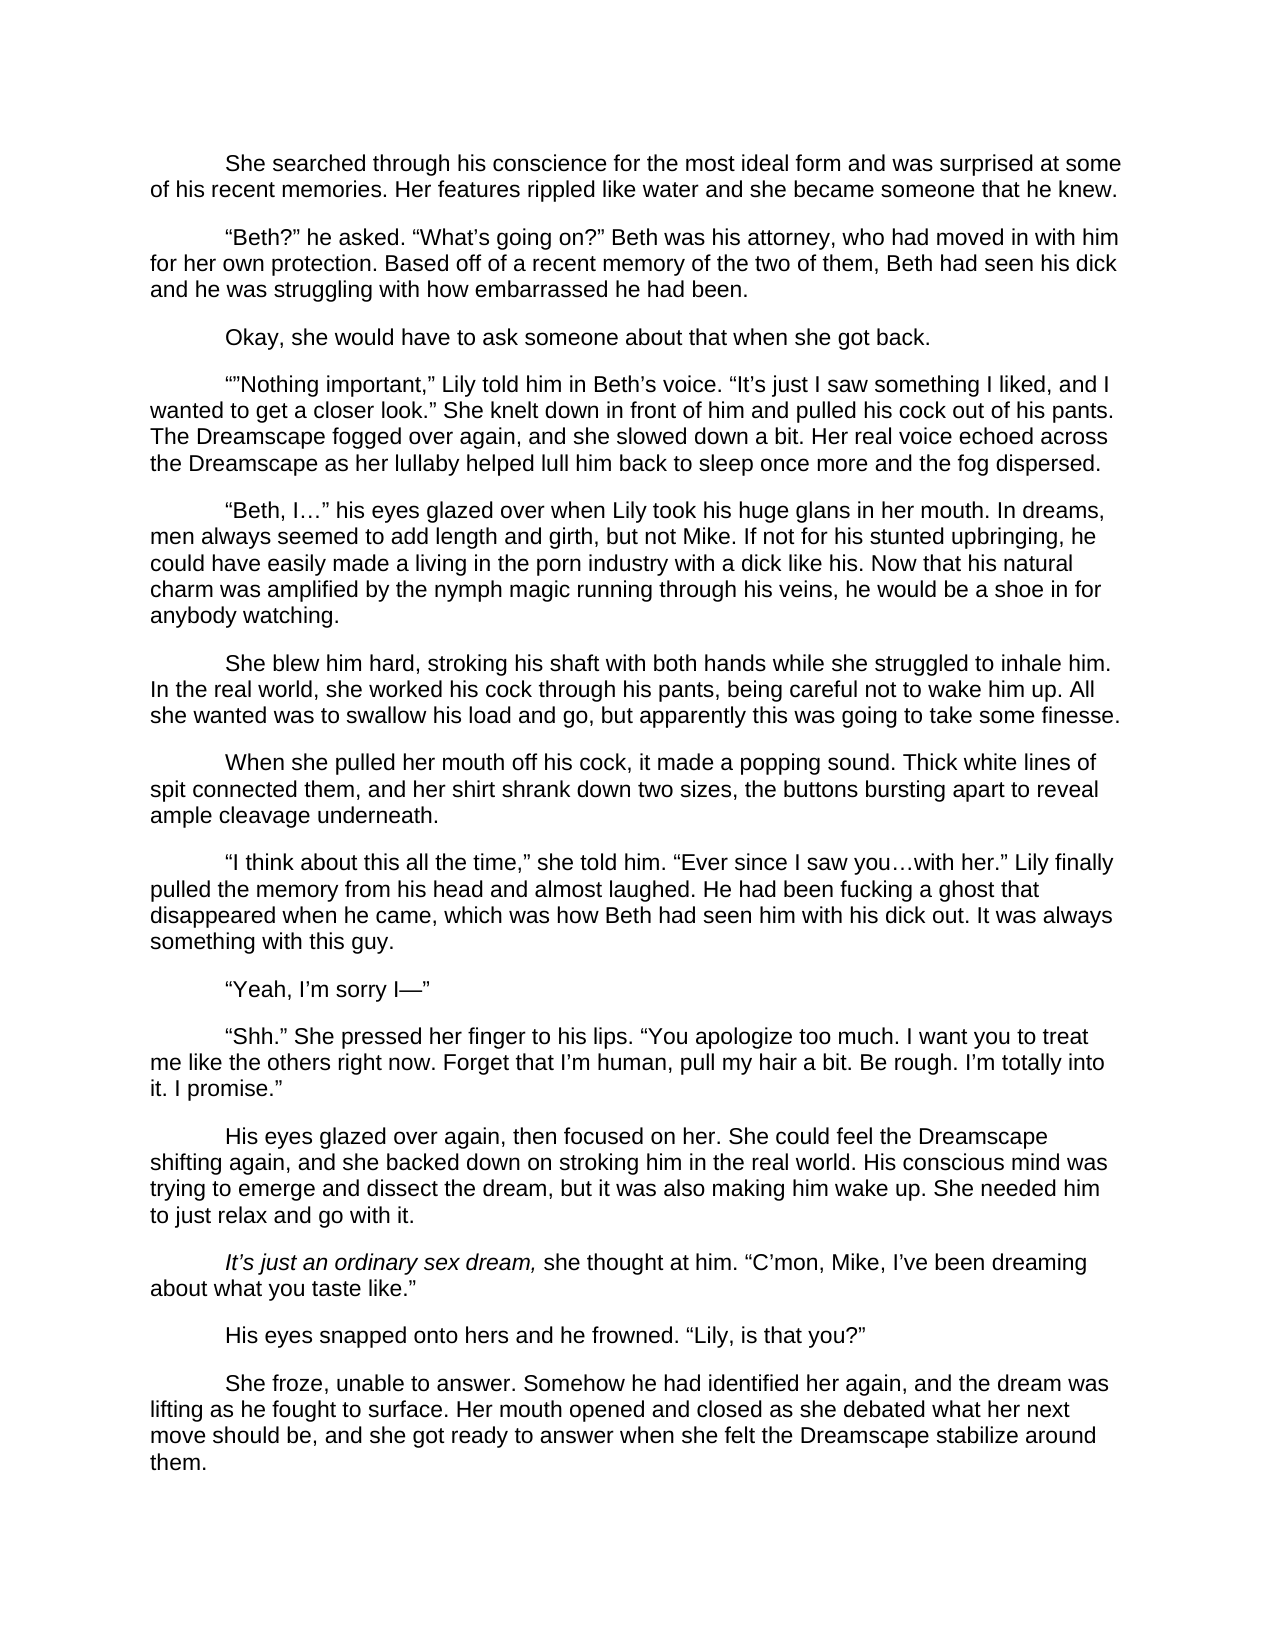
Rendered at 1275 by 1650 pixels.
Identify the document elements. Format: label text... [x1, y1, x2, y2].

text His eyes snapped onto hers and he frowned. “Lily, is that you?” [150, 1322, 1125, 1349]
text “I think about this all the time,” she told him. “Ever since I saw you…with her.” Lily finally pulled the memory from his head and almost laughed. He had been fucking a ghost that disappeared when he came, which was how Beth had seen him with his dick out. It was always something with this guy. [150, 849, 1125, 955]
text His eyes glazed over again, then focused on her. She could feel the Dreamscape shifting again, and she backed down on stroking him in the real world. His conscious mind was trying to emerge and dissect the dream, but it was also making him wake up. She needed him to just relax and go with it. [150, 1123, 1125, 1228]
text “Beth?” he asked. “What’s going on?” Beth was his attorney, who had moved in with him for her own protection. Based off of a recent memory of the two of them, Beth had seen his dick and he was struggling with how embarrassed he had been. [150, 223, 1125, 303]
text “”Nothing important,” Lily told him in Beth’s voice. “It’s just I saw something I liked, and I wanted to get a closer look.” She knelt down in front of him and pulled his cock out of his pants. The Dreamscape fogged over again, and she slowed down a bit. Her real voice echoed across the Dreamscape as her lullaby helped lull him back to sleep once more and the fog dispersed. [150, 371, 1125, 476]
text Okay, she would have to ask someone about that when she got back. [150, 323, 1125, 350]
text “Beth, I…” his eyes glazed over when Lily took his huge glans in her mouth. In dreams, men always seemed to add length and girth, but not Mike. If not for his stunted upbringing, he could have easily made a living in the porn industry with a dick like his. Now that his natural charm was amplified by the nymph magic running through his veins, he would be a shoe in for anybody watching. [150, 497, 1125, 629]
text “Shh.” She pressed her finger to his lips. “You apologize too much. I want you to treat me like the others right now. Forget that I’m human, pull my hair a bit. Be rough. I’m totally into it. I promise.” [150, 1023, 1125, 1102]
text It’s just an ordinary sex dream, she thought at him. “C’mon, Mike, I’ve been dreaming about what you taste like.” [150, 1249, 1125, 1302]
text When she pulled her mouth off his cock, it made a popping sound. Thick white lines of spit connected them, and her shirt shrank down two sizes, the buttons bursting apart to reveal ample cleavage underneath. [150, 749, 1125, 828]
text She froze, unable to answer. Somehow he had identified her again, and the dream was lifting as he fought to surface. Her mouth opened and closed as she debated what her next move should be, and she got ready to answer when she felt the Dreamscape stabilize around them. [150, 1369, 1125, 1475]
text “Yeah, I’m sorry I—” [150, 976, 1125, 1002]
text She blew him hard, stroking his shaft with both hands while she struggled to inhale him. In the real world, she worked his cock through his pants, being careful not to wake him up. All she wanted was to swallow his load and go, but apparently this was going to take some finesse. [150, 649, 1125, 728]
text She searched through his conscience for the most ideal form and was surprised at some of his recent memories. Her features rippled like water and she became someone that he knew. [150, 150, 1125, 203]
